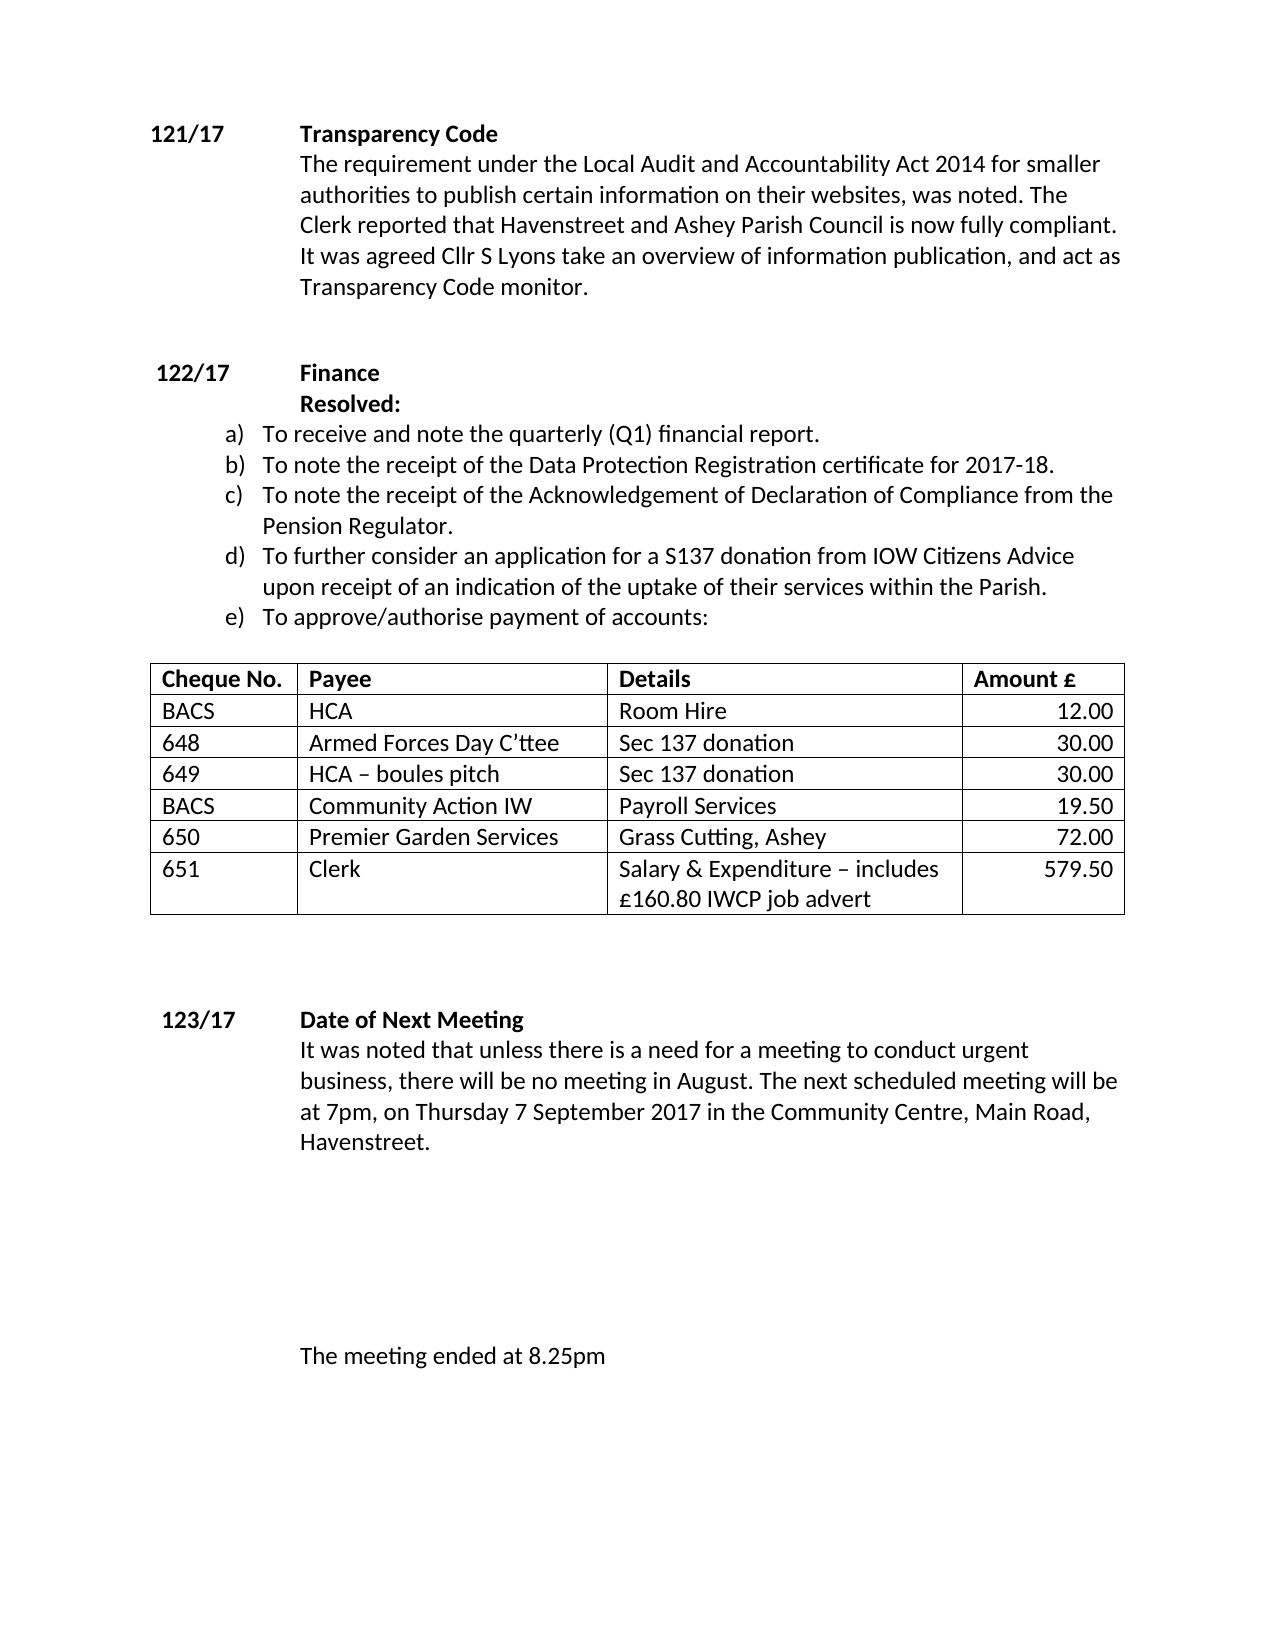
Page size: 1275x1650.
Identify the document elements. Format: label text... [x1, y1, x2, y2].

table_cell HCA [298, 695, 607, 726]
table_cell Sec 137 donation [608, 758, 962, 789]
table_cell HCA – boules pitch [298, 758, 607, 789]
list To note the receipt of the Acknowledgement of Declaration of Compliance from the Pension Regulator. [225, 479, 1125, 540]
list To receive and note the quarterly (Q1) financial report. [225, 418, 1125, 449]
table_header Details [608, 664, 962, 694]
table_cell 19.50 [963, 790, 1124, 820]
table_cell Room Hire [608, 695, 962, 726]
table_cell BACS [151, 695, 297, 726]
table_header Payee [298, 664, 607, 694]
table_cell Armed Forces Day C’ttee [298, 727, 607, 757]
text 122/17 Finance [150, 357, 1125, 388]
list To further consider an application for a S137 donation from IOW Citizens Advice upon receipt of an indication of the uptake of their services within the Parish. [225, 540, 1125, 601]
table_cell Clerk [298, 853, 607, 914]
table_cell Premier Garden Services [298, 821, 607, 852]
text 123/17 Date of Next Meeting [150, 1004, 1125, 1034]
table_cell Grass Cutting, Ashey [608, 821, 962, 852]
table_cell 579.50 [963, 853, 1124, 914]
table_cell 30.00 [963, 727, 1124, 757]
table_cell 649 [151, 758, 297, 789]
table_cell Salary & Expenditure – includes £160.80 IWCP job advert [608, 853, 962, 914]
text It was agreed Cllr S Lyons take an overview of information publication, and act as Transparency Code monitor. [300, 240, 1125, 301]
table_cell 30.00 [963, 758, 1124, 789]
text It was noted that unless there is a need for a meeting to conduct urgent business, there will be no meeting in August. The next scheduled meeting will be at 7pm, on Thursday 7 September 2017 in the Community Centre, Main Road, Havenstreet. [300, 1034, 1125, 1157]
table_header Amount £ [963, 664, 1124, 694]
table_cell 72.00 [963, 821, 1124, 852]
table_cell Community Action IW [298, 790, 607, 820]
text 121/17 Transparency Code [150, 118, 1125, 149]
table_cell 12.00 [963, 695, 1124, 726]
table_cell Payroll Services [608, 790, 962, 820]
list To note the receipt of the Data Protection Registration certificate for 2017-18. [225, 449, 1125, 479]
list To approve/authorise payment of accounts: [225, 601, 1125, 632]
text Resolved: [225, 388, 1125, 418]
table_cell 648 [151, 727, 297, 757]
text The meeting ended at 8.25pm [300, 1340, 1125, 1370]
table_cell BACS [151, 790, 297, 820]
table_cell 651 [151, 853, 297, 914]
table_cell Sec 137 donation [608, 727, 962, 757]
text The requirement under the Local Audit and Accountability Act 2014 for smaller authorities to publish certain information on their websites, was noted. The Clerk reported that Havenstreet and Ashey Parish Council is now fully compliant. [300, 149, 1125, 240]
table_cell 650 [151, 821, 297, 852]
table_header Cheque No. [151, 664, 297, 694]
